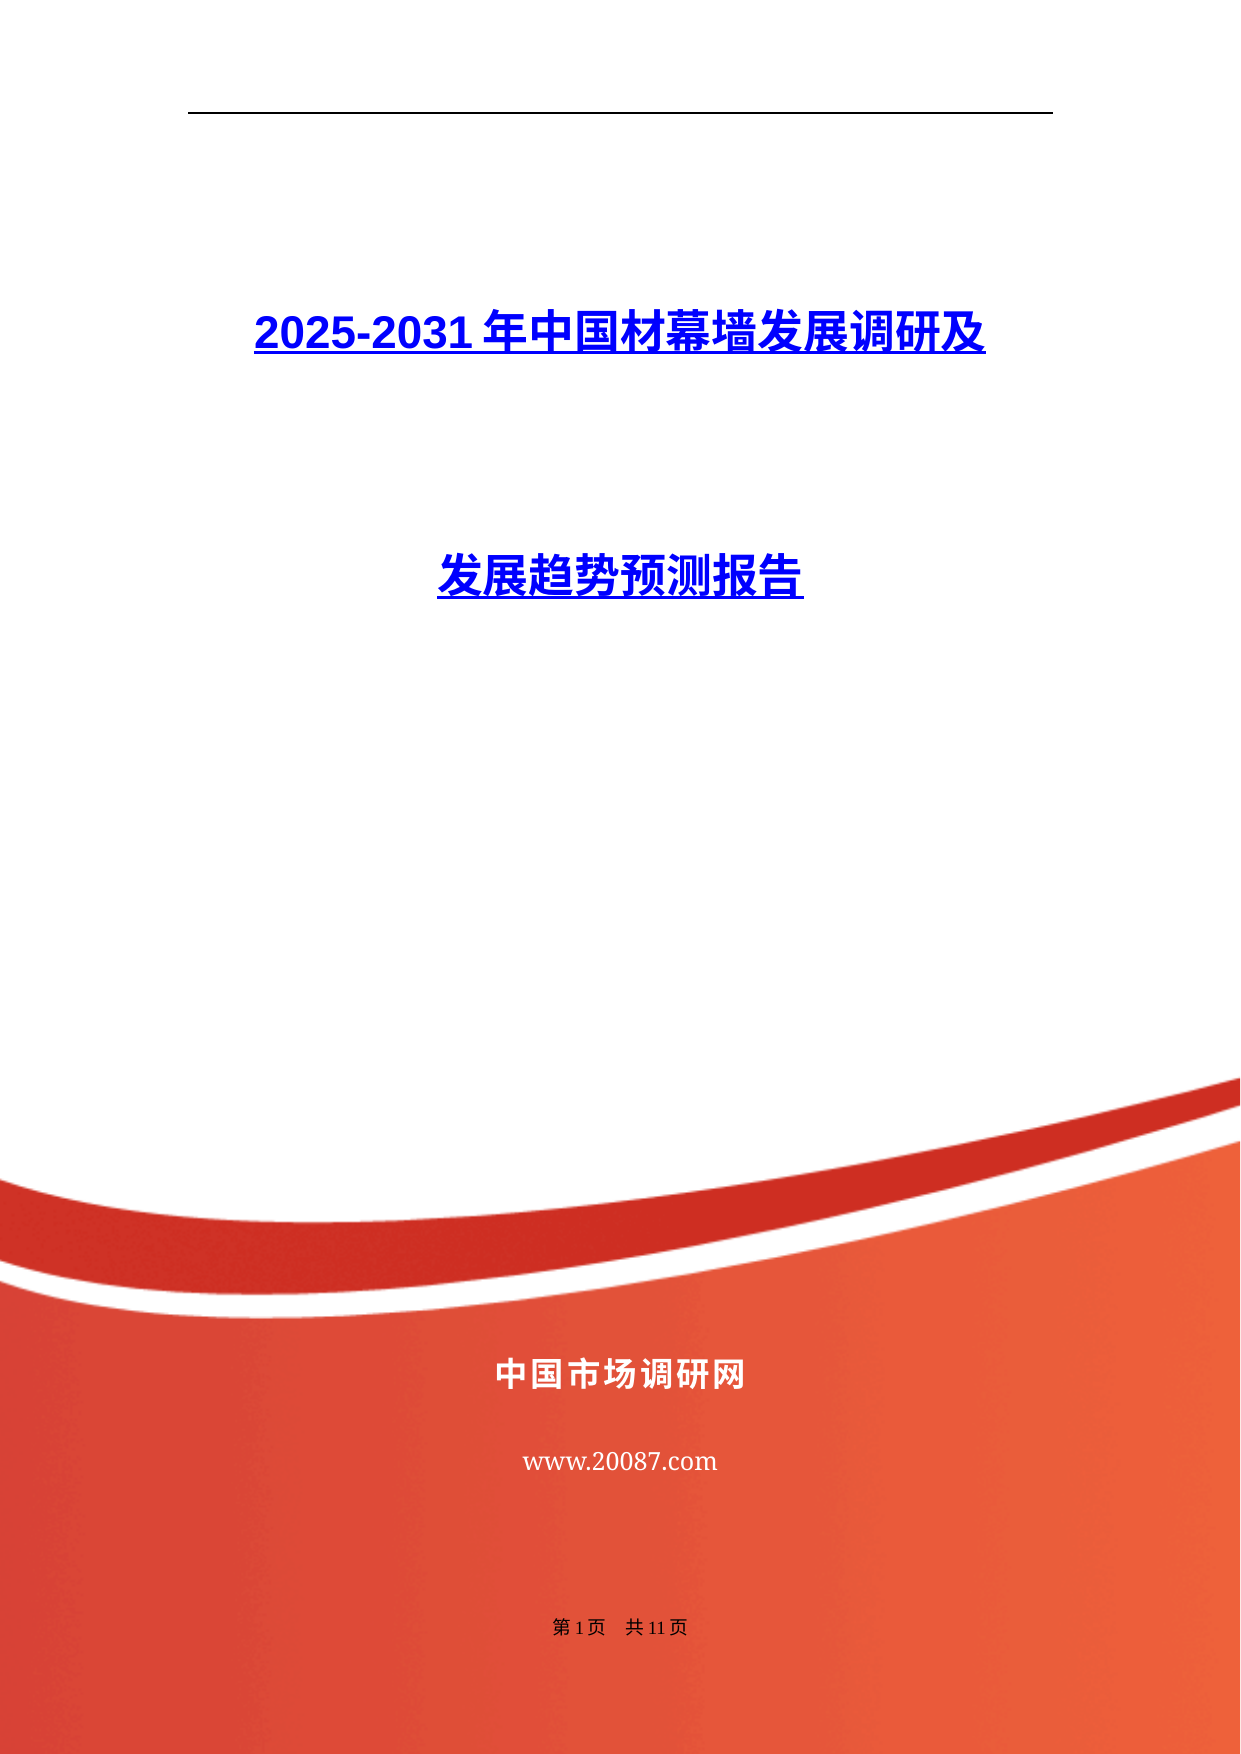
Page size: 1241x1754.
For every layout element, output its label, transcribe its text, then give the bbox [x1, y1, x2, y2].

text www.20087.com [187, 1428, 1053, 1493]
picture [0, 1006, 1241, 1754]
table_header 2025-2031年中国材幕墙发展调研及发展趋势预测报告 [188, 207, 1053, 773]
subtitle 中国市场调研网 [187, 1339, 1053, 1404]
